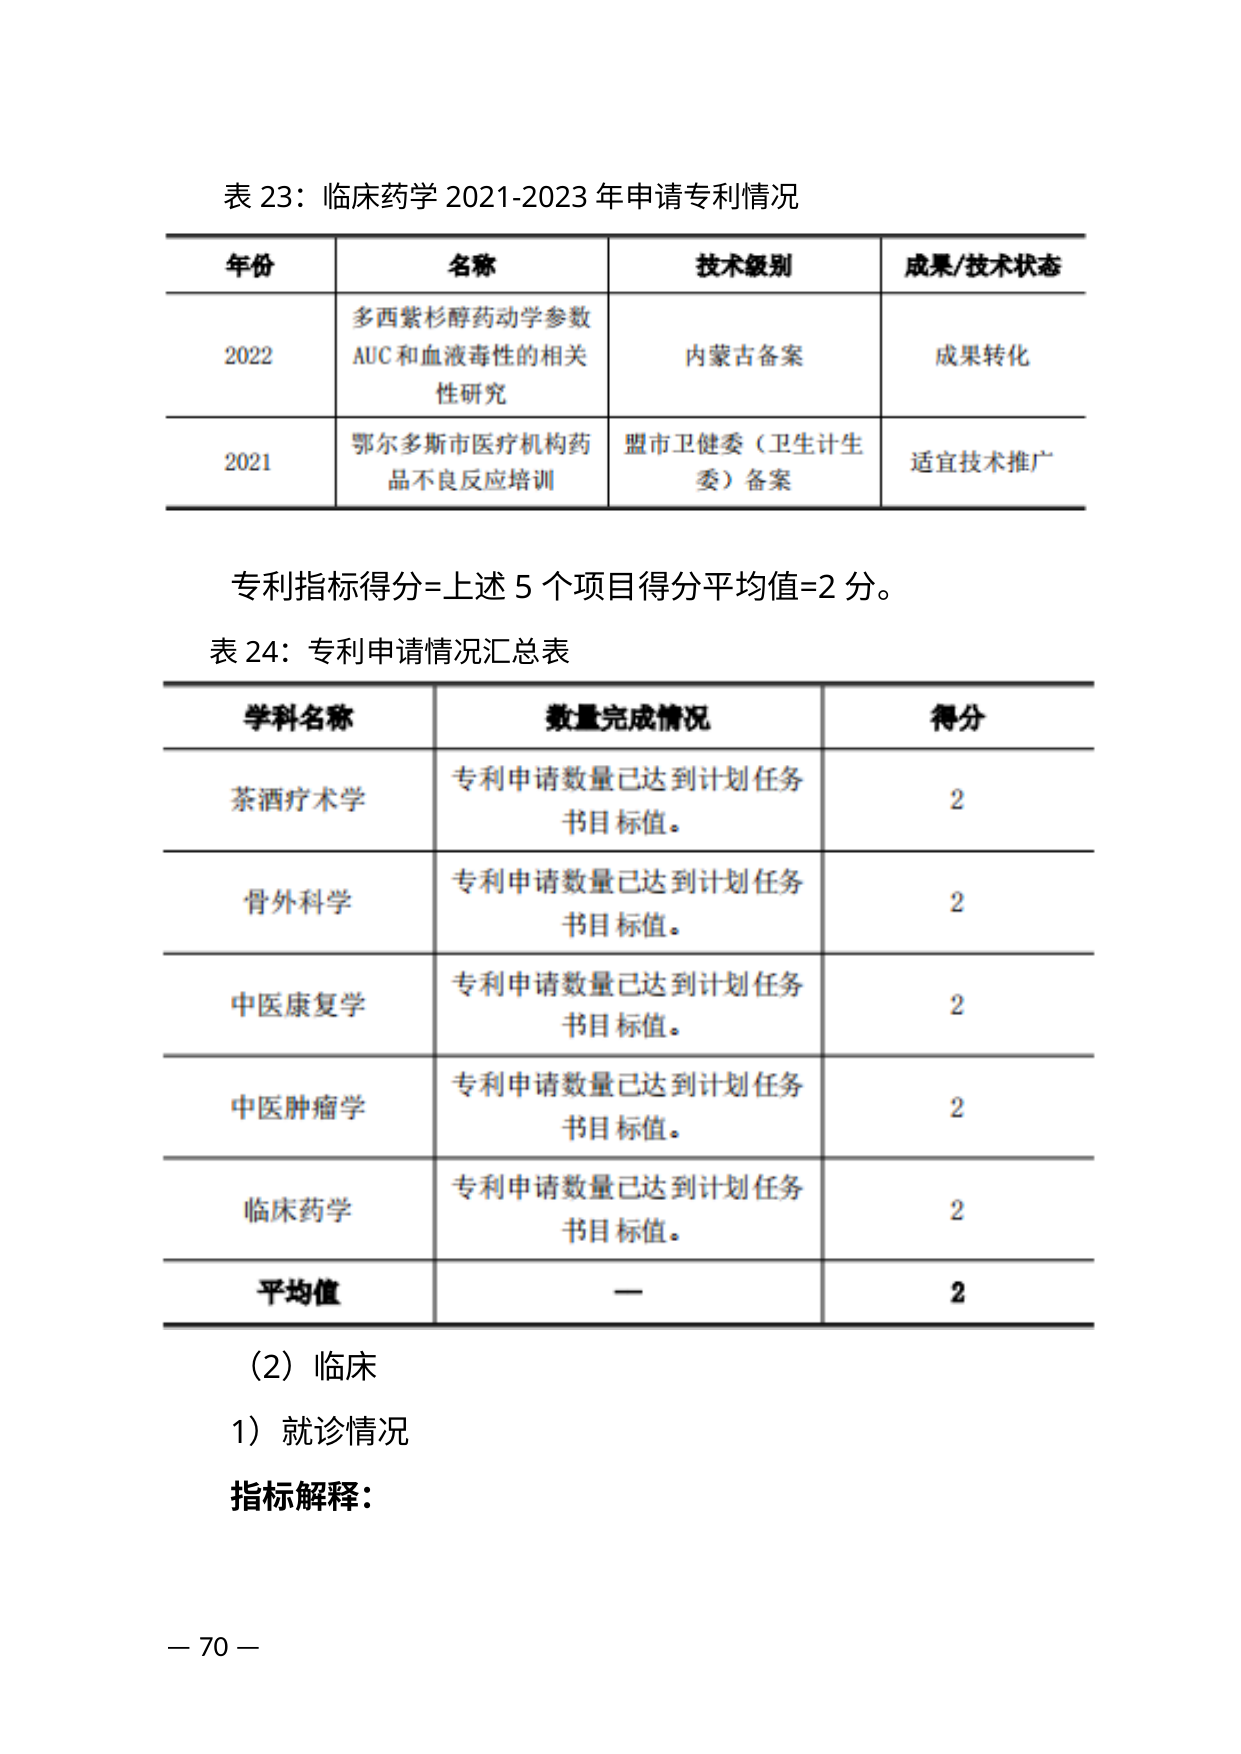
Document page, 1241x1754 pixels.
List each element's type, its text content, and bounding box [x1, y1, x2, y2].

text 指标解释： [165, 1462, 1087, 1527]
text 表 24：专利申请情况汇总表 [165, 617, 1087, 682]
picture [157, 675, 1104, 1330]
text 表 23：临床药学 2021-2023 年申请专利情况 [165, 162, 1087, 227]
picture [165, 228, 1101, 515]
text 专利指标得分=上述 5 个项目得分平均值=2 分。 [165, 552, 1087, 617]
text （2）临床 [165, 1332, 1087, 1397]
text 1）就诊情况 [165, 1397, 1087, 1462]
